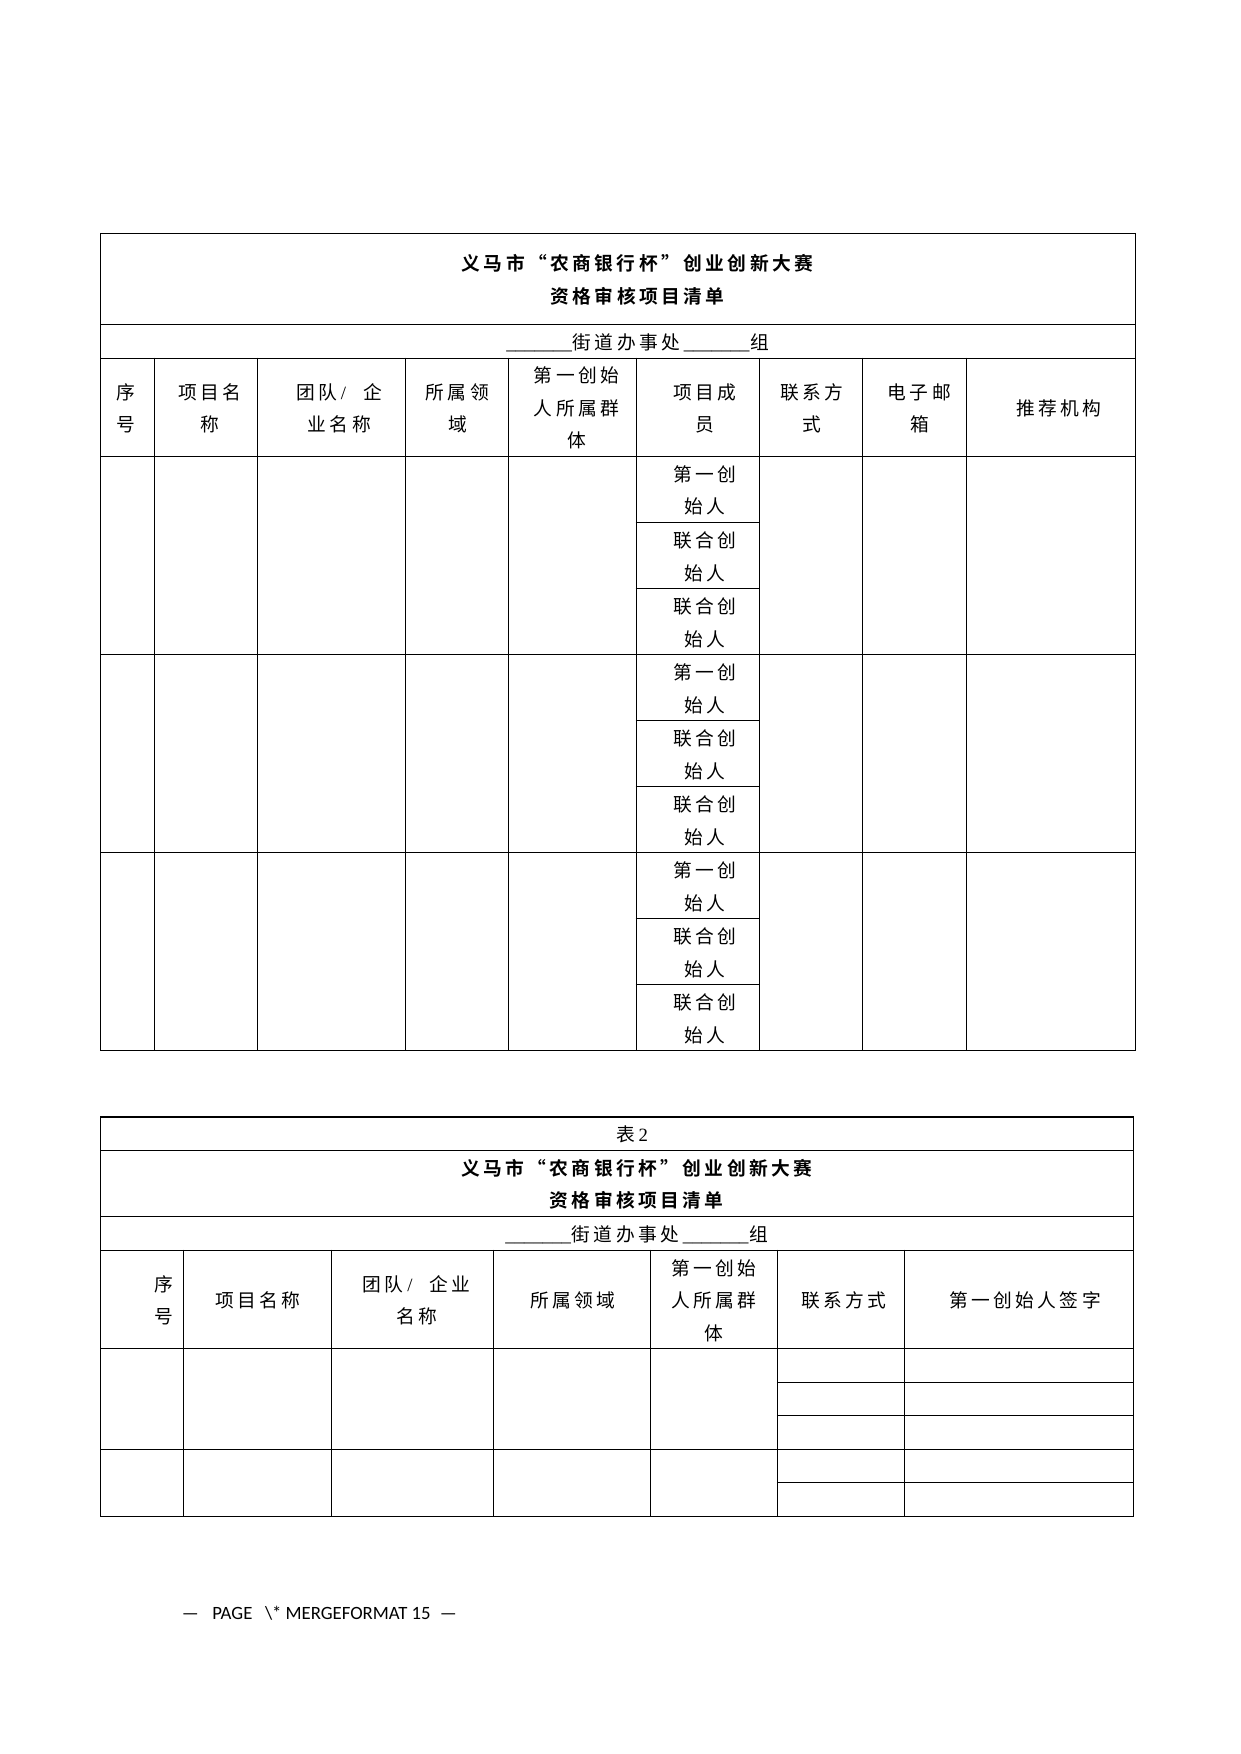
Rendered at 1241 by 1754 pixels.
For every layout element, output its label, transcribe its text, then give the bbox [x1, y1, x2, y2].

table_cell [967, 457, 1135, 654]
table_cell 联系方式 [760, 359, 862, 456]
table_cell [760, 655, 862, 852]
table_cell [509, 655, 636, 852]
table_cell [905, 1349, 1133, 1382]
table_cell [258, 655, 405, 852]
table_cell [778, 1349, 904, 1382]
table_header 表2 [101, 1118, 1133, 1150]
table_cell [184, 1450, 331, 1516]
table_cell [332, 1450, 493, 1516]
table_cell [101, 1450, 183, 1516]
table_cell [406, 655, 508, 852]
table_cell [905, 1416, 1133, 1449]
table_cell 序号 [101, 359, 154, 456]
table_cell [184, 1349, 331, 1449]
table_cell 第一创始人所属群体 [651, 1251, 777, 1348]
table_cell [905, 1450, 1133, 1482]
table_cell 第一创始人 [637, 457, 759, 522]
table_cell [778, 1483, 904, 1516]
table_cell [509, 457, 636, 654]
table_cell 义马市“农商银行杯”创业创新大赛 资格审核项目清单 [101, 234, 1135, 324]
table_cell [494, 1450, 650, 1516]
table_cell 序号 [101, 1251, 183, 1348]
table_cell [101, 1349, 183, 1449]
table_cell [967, 655, 1135, 852]
table_cell [905, 1483, 1133, 1516]
table_cell [155, 853, 257, 1050]
table_cell 联合创始人 [637, 721, 759, 786]
table_cell 第一创始人签字 [905, 1251, 1133, 1348]
table_cell [258, 457, 405, 654]
table_cell 第一创始人 [637, 853, 759, 918]
table_cell [509, 853, 636, 1050]
table_cell 推荐机构 [967, 359, 1135, 456]
table_cell _______街道办事处_______组 [101, 325, 1135, 357]
table_cell 联系方式 [778, 1251, 904, 1348]
table_cell [760, 457, 862, 654]
table_cell [778, 1416, 904, 1449]
table_cell [651, 1450, 777, 1516]
table_cell 项目名称 [184, 1251, 331, 1348]
table_cell [494, 1349, 650, 1449]
table_cell [101, 853, 154, 1050]
table_cell 团队/企业名称 [258, 359, 405, 456]
table_cell [406, 457, 508, 654]
table_cell _______街道办事处_______组 [101, 1217, 1133, 1249]
table_cell [778, 1450, 904, 1482]
table_cell [651, 1349, 777, 1449]
table_cell 项目名称 [155, 359, 257, 456]
table_cell 第一创始人 [637, 655, 759, 720]
table_cell [778, 1383, 904, 1415]
table_cell [101, 655, 154, 852]
table_cell 所属领域 [494, 1251, 650, 1348]
table_cell 义马市“农商银行杯”创业创新大赛 资格审核项目清单 [101, 1151, 1133, 1216]
table_cell [967, 853, 1135, 1050]
table_cell 第一创始人所属群体 [509, 359, 636, 456]
table_cell [406, 853, 508, 1050]
table_cell 电子邮箱 [863, 359, 966, 456]
table_cell 团队/企业名称 [332, 1251, 493, 1348]
table_cell [332, 1349, 493, 1449]
table_cell [258, 853, 405, 1050]
table_cell [863, 655, 966, 852]
table_cell [101, 457, 154, 654]
table_cell 所属领域 [406, 359, 508, 456]
table_cell [760, 853, 862, 1050]
table_cell 项目成员 [637, 359, 759, 456]
table_cell 联合创始人 [637, 589, 759, 654]
table_cell 联合创始人 [637, 919, 759, 984]
table_cell 联合创始人 [637, 787, 759, 852]
table_cell 联合创始人 [637, 985, 759, 1050]
table_cell 联合创始人 [637, 523, 759, 588]
table_cell [155, 655, 257, 852]
table_cell [863, 457, 966, 654]
table_cell [905, 1383, 1133, 1415]
table_cell [155, 457, 257, 654]
table_cell [863, 853, 966, 1050]
